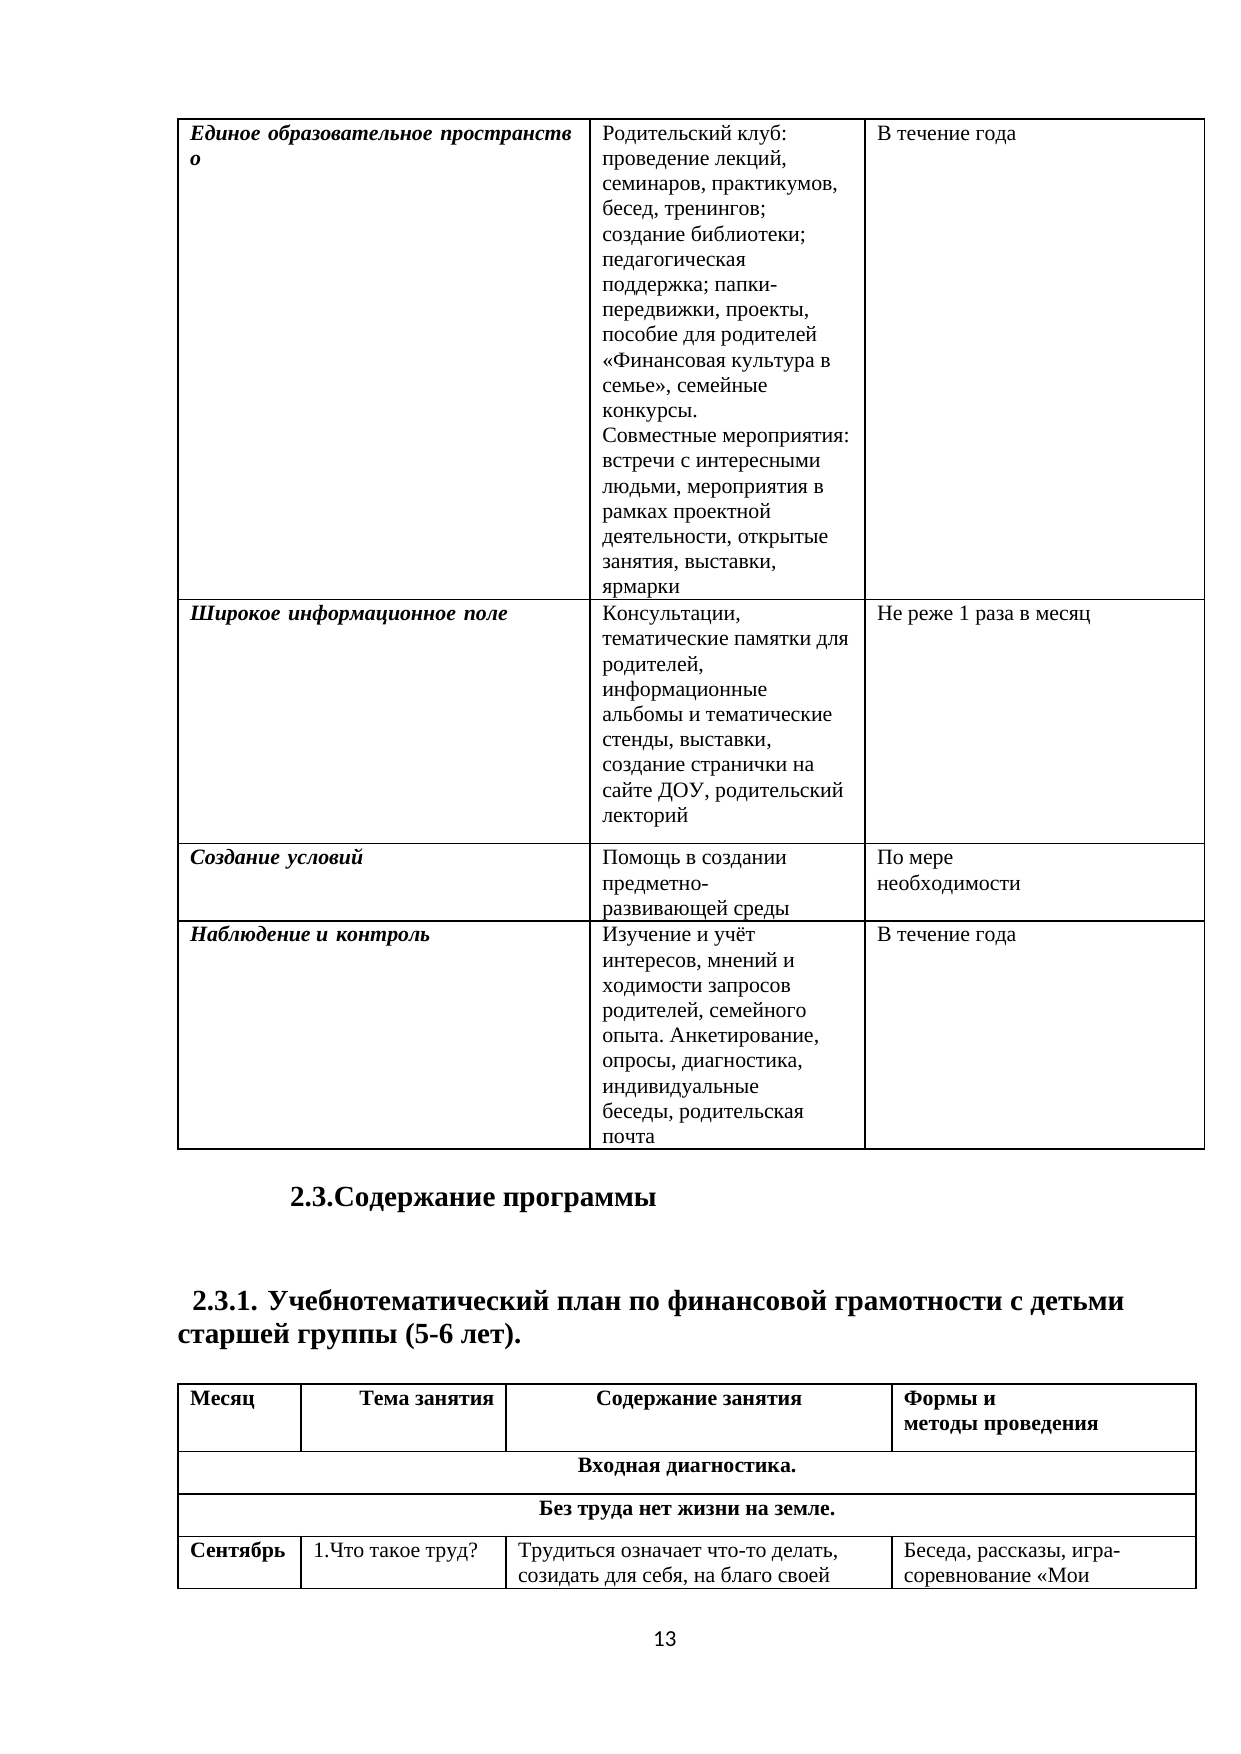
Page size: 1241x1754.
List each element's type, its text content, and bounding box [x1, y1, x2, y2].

table_cell Родительский клуб: проведение лекций, семинаров, практикумов, бесед, тренингов; создание библиотеки; педагогическая поддержка; папки- передвижки, проекты, пособие для родителей «Финансовая культура в семье», семейные конкурсы. Совместные мероприятия: встречи с интересными людьми, мероприятия в рамках проектной деятельности, открытые занятия, выставки, ярмарки [591, 120, 864, 599]
table_cell Наблюдение и контроль [179, 922, 589, 1148]
text старшей группы (5-6 лет). [177, 1316, 1152, 1350]
table_cell Единое образовательное пространство [179, 120, 589, 599]
table_header Формы и методы проведения [893, 1385, 1195, 1451]
list Учебнотематический план по финансовой грамотности с детьми [192, 1283, 1152, 1316]
table_cell Помощь в создании предметно- развивающей среды [591, 844, 864, 920]
table_cell Сентябрь [179, 1537, 300, 1588]
table_cell Широкое информационное поле [179, 600, 589, 843]
table_cell В течение года [866, 922, 1204, 1148]
table_cell Без труда нет жизни на земле. [179, 1495, 1195, 1536]
table_cell В течение года [866, 120, 1204, 599]
table_cell Не реже 1 раза в месяц [866, 600, 1204, 843]
table_cell Консультации, тематические памятки для родителей, информационные альбомы и тематические стенды, выставки, создание странички на сайте ДОУ, родительский лекторий [591, 600, 864, 843]
table_cell Изучение и учёт интересов, мнений и ходимости запросов родителей, семейного опыта. Анкетирование, опросы, диагностика, индивидуальные беседы, родительская почта [591, 922, 864, 1148]
table_header Содержание занятия [507, 1385, 891, 1451]
table_header Тема занятия [302, 1385, 505, 1451]
table_cell Входная диагностика. [179, 1452, 1195, 1493]
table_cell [507, 1537, 891, 1588]
table_cell Создание условий [179, 844, 589, 920]
table_header Месяц [179, 1385, 300, 1451]
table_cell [893, 1537, 1195, 1588]
table_cell По мере необходимости [866, 844, 1204, 920]
text 2.3.Содержание программы [290, 1179, 1152, 1213]
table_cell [302, 1537, 505, 1588]
